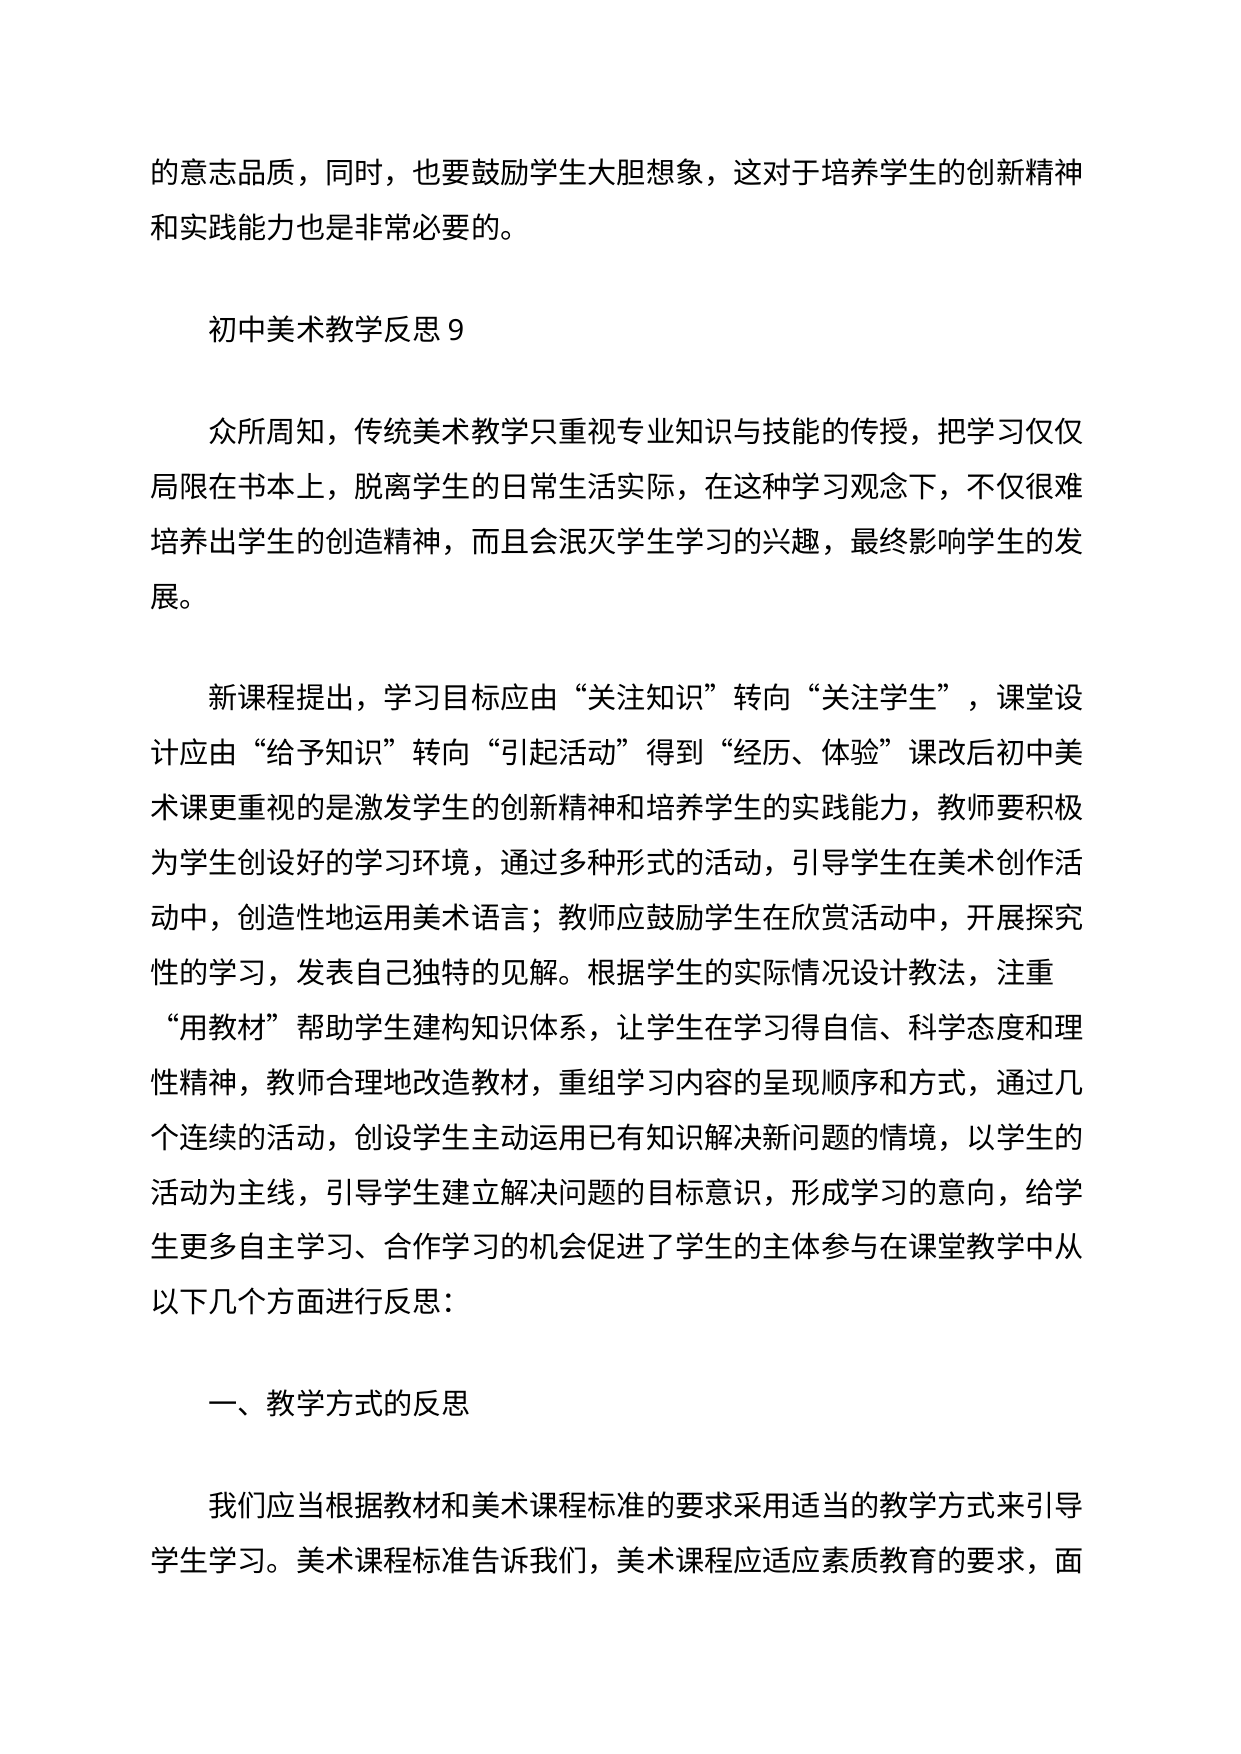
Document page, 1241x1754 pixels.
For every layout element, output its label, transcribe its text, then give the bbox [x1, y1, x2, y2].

text 众所周知，传统美术教学只重视专业知识与技能的传授，把学习仅仅局限在书本上，脱离学生的日常生活实际，在这种学习观念下，不仅很难培养出学生的创造精神，而且会泯灭学生学习的兴趣，最终影响学生的发展。 [150, 409, 1090, 616]
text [150, 1482, 1090, 1580]
text 一、教学方式的反思 [150, 1381, 1090, 1423]
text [150, 150, 1090, 247]
text 初中美术教学反思9 [150, 307, 1090, 349]
text 新课程提出，学习目标应由“关注知识”转向“关注学生”，课堂设计应由“给予知识”转向“引起活动”得到“经历、体验”课改后初中美术课更重视的是激发学生的创新精神和培养学生的实践能力，教师要积极为学生创设好的学习环境，通过多种形式的活动，引导学生在美术创作活动中，创造性地运用美术语言；教师应鼓励学生在欣赏活动中，开展探究性的学习，发表自己独特的见解。根据学生的实际情况设计教法，注重“用教材”帮助学生建构知识体系，让学生在学习得自信、科学态度和理性精神，教师合理地改造教材，重组学习内容的呈现顺序和方式，通过几个连续的活动，创设学生主动运用已有知识解决新问题的情境，以学生的活动为主线，引导学生建立解决问题的目标意识，形成学习的意向，给学生更多自主学习、合作学习的机会促进了学生的主体参与在课堂教学中从以下几个方面进行反思： [150, 675, 1090, 1321]
